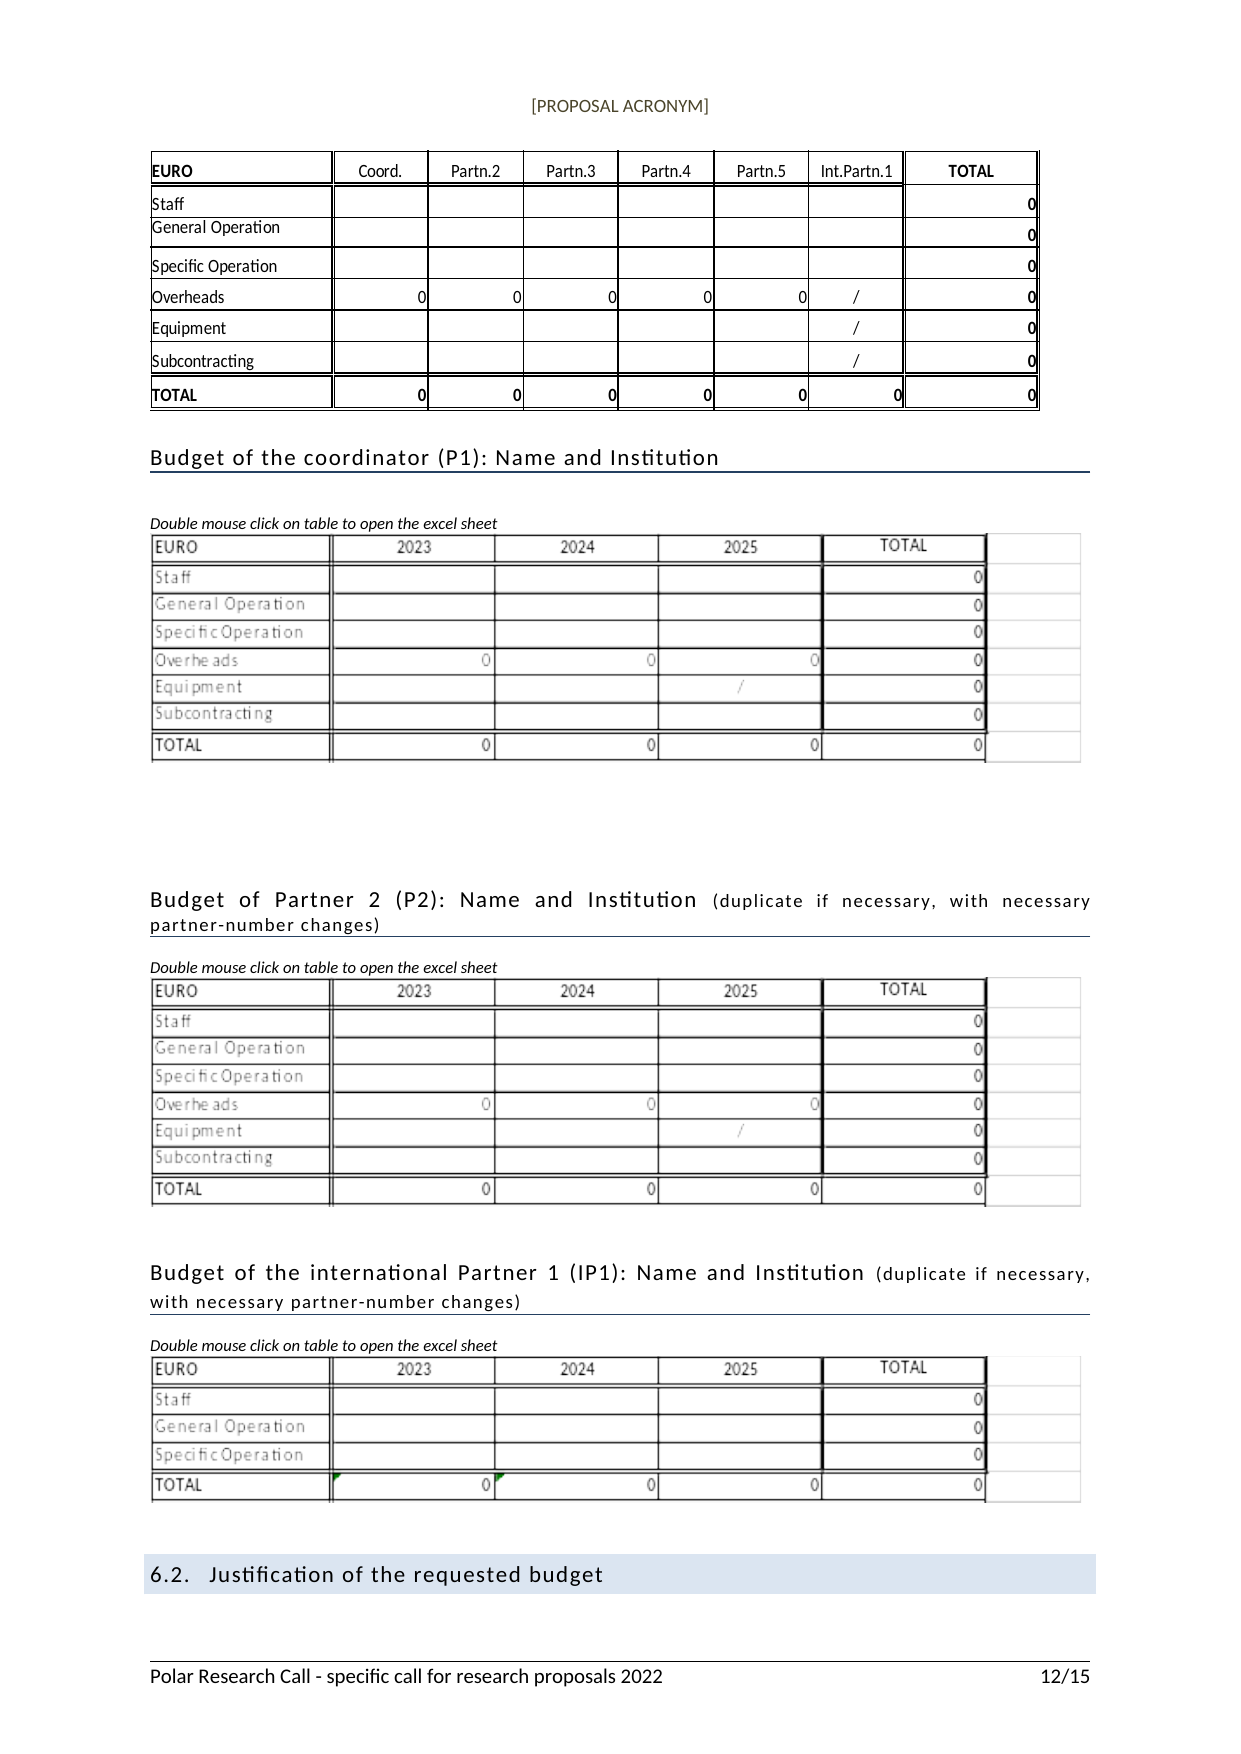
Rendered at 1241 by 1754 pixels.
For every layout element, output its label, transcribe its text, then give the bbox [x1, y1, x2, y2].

subtitle Justification of the requested budget [150, 1560, 1090, 1588]
subtitle Budget of the international Partner 1 (IP1): Name and Institution (duplicate if necessary, with necessary partner-number changes) [150, 1258, 1090, 1314]
subtitle Budget of Partner 2 (P2): Name and Institution (duplicate if necessary, with necessary partner-number changes) [150, 885, 1090, 936]
subtitle Budget of the coordinator (P1): Name and Institution [150, 443, 1090, 471]
text Double mouse click on table to open the excel sheet [150, 1336, 1090, 1356]
text Double mouse click on table to open the excel sheet [150, 957, 1090, 978]
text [150, 513, 1090, 534]
